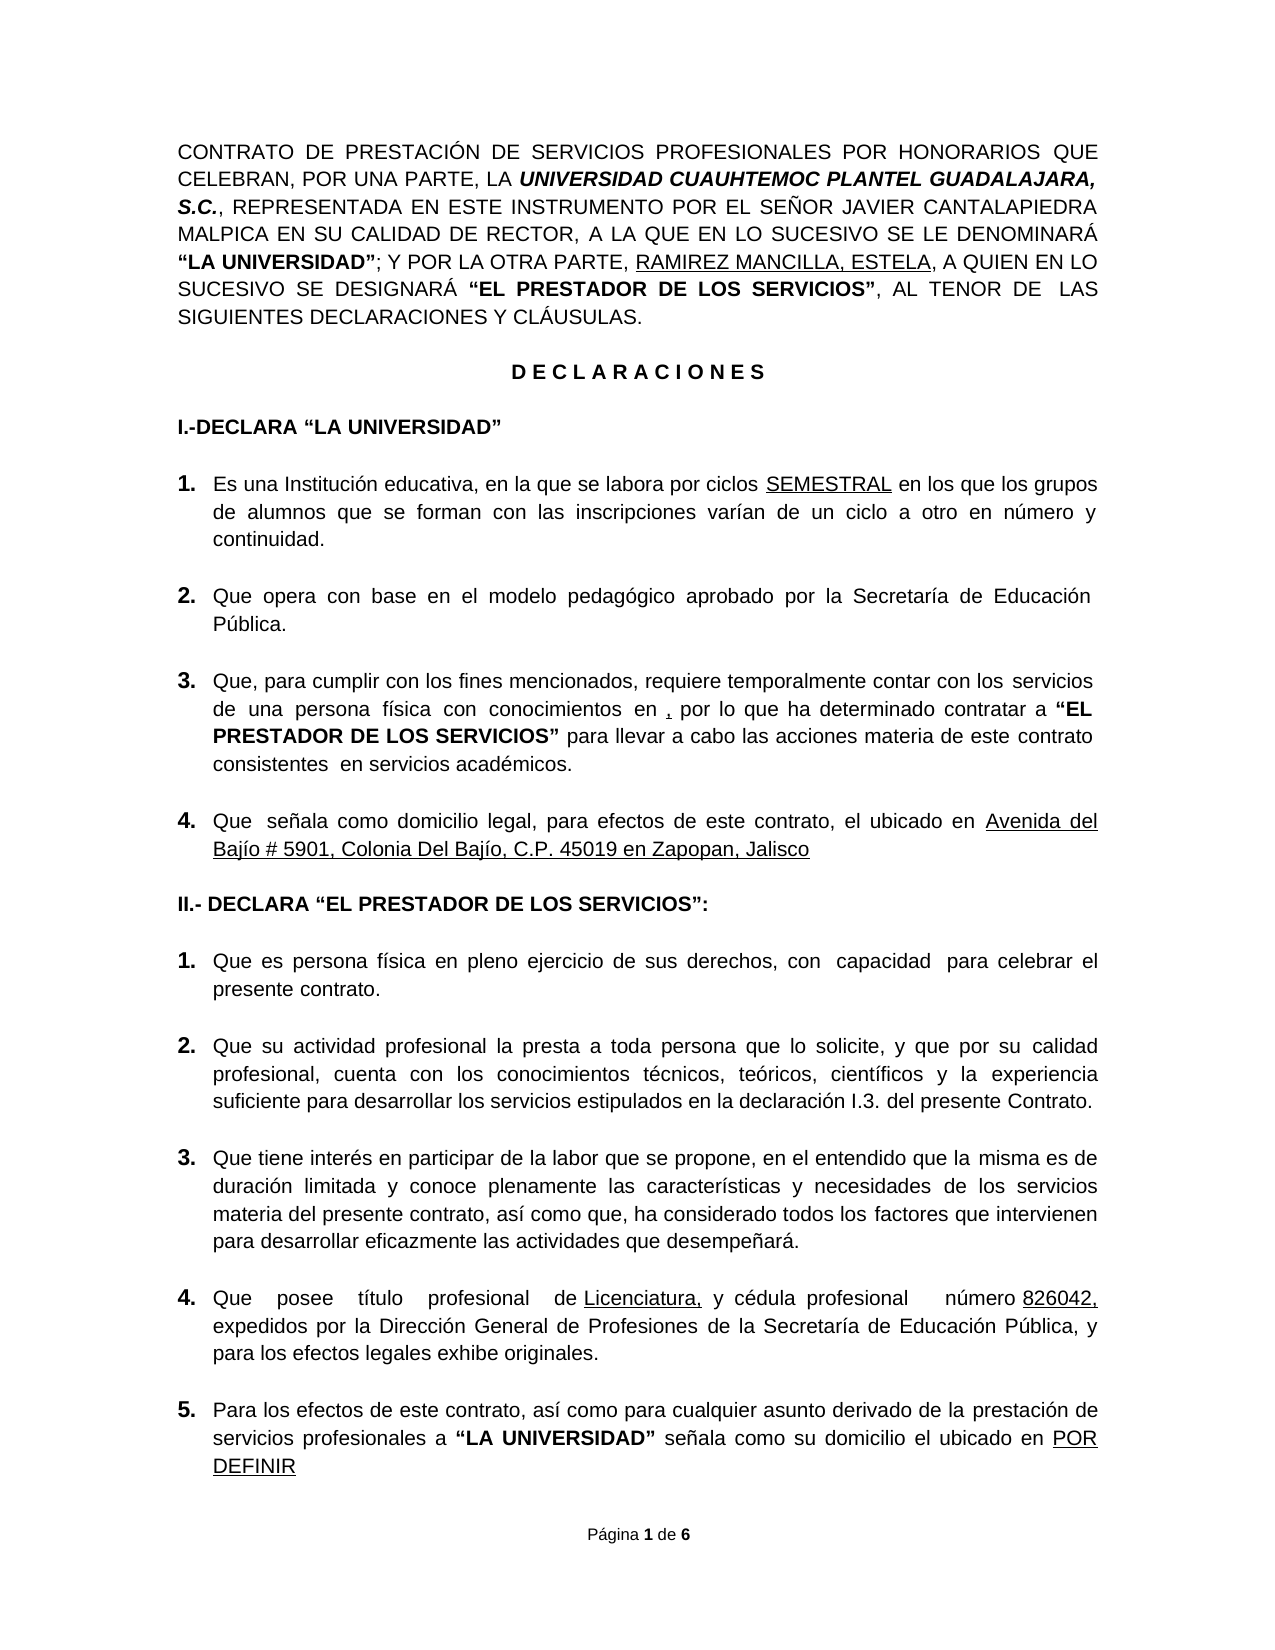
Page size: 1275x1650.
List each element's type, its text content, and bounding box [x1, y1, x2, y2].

subtitle II.- DECLARA “EL PRESTADOR DE LOS SERVICIOS”: [177, 892, 1110, 916]
subtitle D E C L A R A C I O N E S [177, 359, 1098, 383]
list Es una Institución educativa, en la que se labora por ciclos SEMESTRAL en los que los grupos de alumnos que se forman con las inscripciones varían de un ciclo a otro en número y continuidad. [177, 469, 1098, 551]
list Que su actividad profesional la presta a toda persona que lo solicite, y que por su calidad profesional, cuenta con los conocimientos técnicos, teóricos, científicos y la experiencia suficiente para desarrollar los servicios estipulados en la declaración I.3. del presente Contrato. [177, 1032, 1098, 1113]
list Que posee título profesional de Licenciatura, y cédula profesional número 826042, expedidos por la Dirección General de Profesiones de la Secretaría de Educación Pública, y para los efectos legales exhibe originales. [177, 1284, 1098, 1365]
list Para los efectos de este contrato, así como para cualquier asunto derivado de la prestación de servicios profesionales a “LA UNIVERSIDAD” señala como su domicilio el ubicado en POR DEFINIR [177, 1396, 1098, 1478]
text CONTRATO DE PRESTACIÓN DE SERVICIOS PROFESIONALES POR HONORARIOS QUE CELEBRAN, POR UNA PARTE, LA UNIVERSIDAD CUAUHTEMOC PLANTEL GUADALAJARA, S.C., REPRESENTADA EN ESTE INSTRUMENTO POR EL SEÑOR JAVIER CANTALAPIEDRA MALPICA EN SU CALIDAD DE RECTOR, A LA QUE EN LO SUCESIVO SE LE DENOMINARÁ “LA UNIVERSIDAD”; Y POR LA OTRA PARTE, RAMIREZ MANCILLA, ESTELA, A QUIEN EN LO SUCESIVO SE DESIGNARÁ “EL PRESTADOR DE LOS SERVICIOS”, AL TENOR DE LAS SIGUIENTES DECLARACIONES Y CLÁUSULAS. [177, 139, 1098, 328]
list Que, para cumplir con los fines mencionados, requiere temporalmente contar con los servicios de una persona física con conocimientos en , por lo que ha determinado contratar a “EL PRESTADOR DE LOS SERVICIOS” para llevar a cabo las acciones materia de este contrato consistentes en servicios académicos. [177, 667, 1093, 776]
list Que es persona física en pleno ejercicio de sus derechos, con capacidad para celebrar el presente contrato. [177, 947, 1098, 1001]
list Que tiene interés en participar de la labor que se propone, en el entendido que la misma es de duración limitada y conoce plenamente las características y necesidades de los servicios materia del presente contrato, así como que, ha considerado todos los factores que intervienen para desarrollar eficazmente las actividades que desempeñará. [177, 1144, 1098, 1253]
list Que señala como domicilio legal, para efectos de este contrato, el ubicado en Avenida del Bajío # 5901, Colonia Del Bajío, C.P. 45019 en Zapopan, Jalisco [177, 807, 1098, 861]
list Que opera con base en el modelo pedagógico aprobado por la Secretaría de Educación Pública. [177, 582, 1092, 636]
text I.-DECLARA “LA UNIVERSIDAD” [177, 414, 1110, 438]
